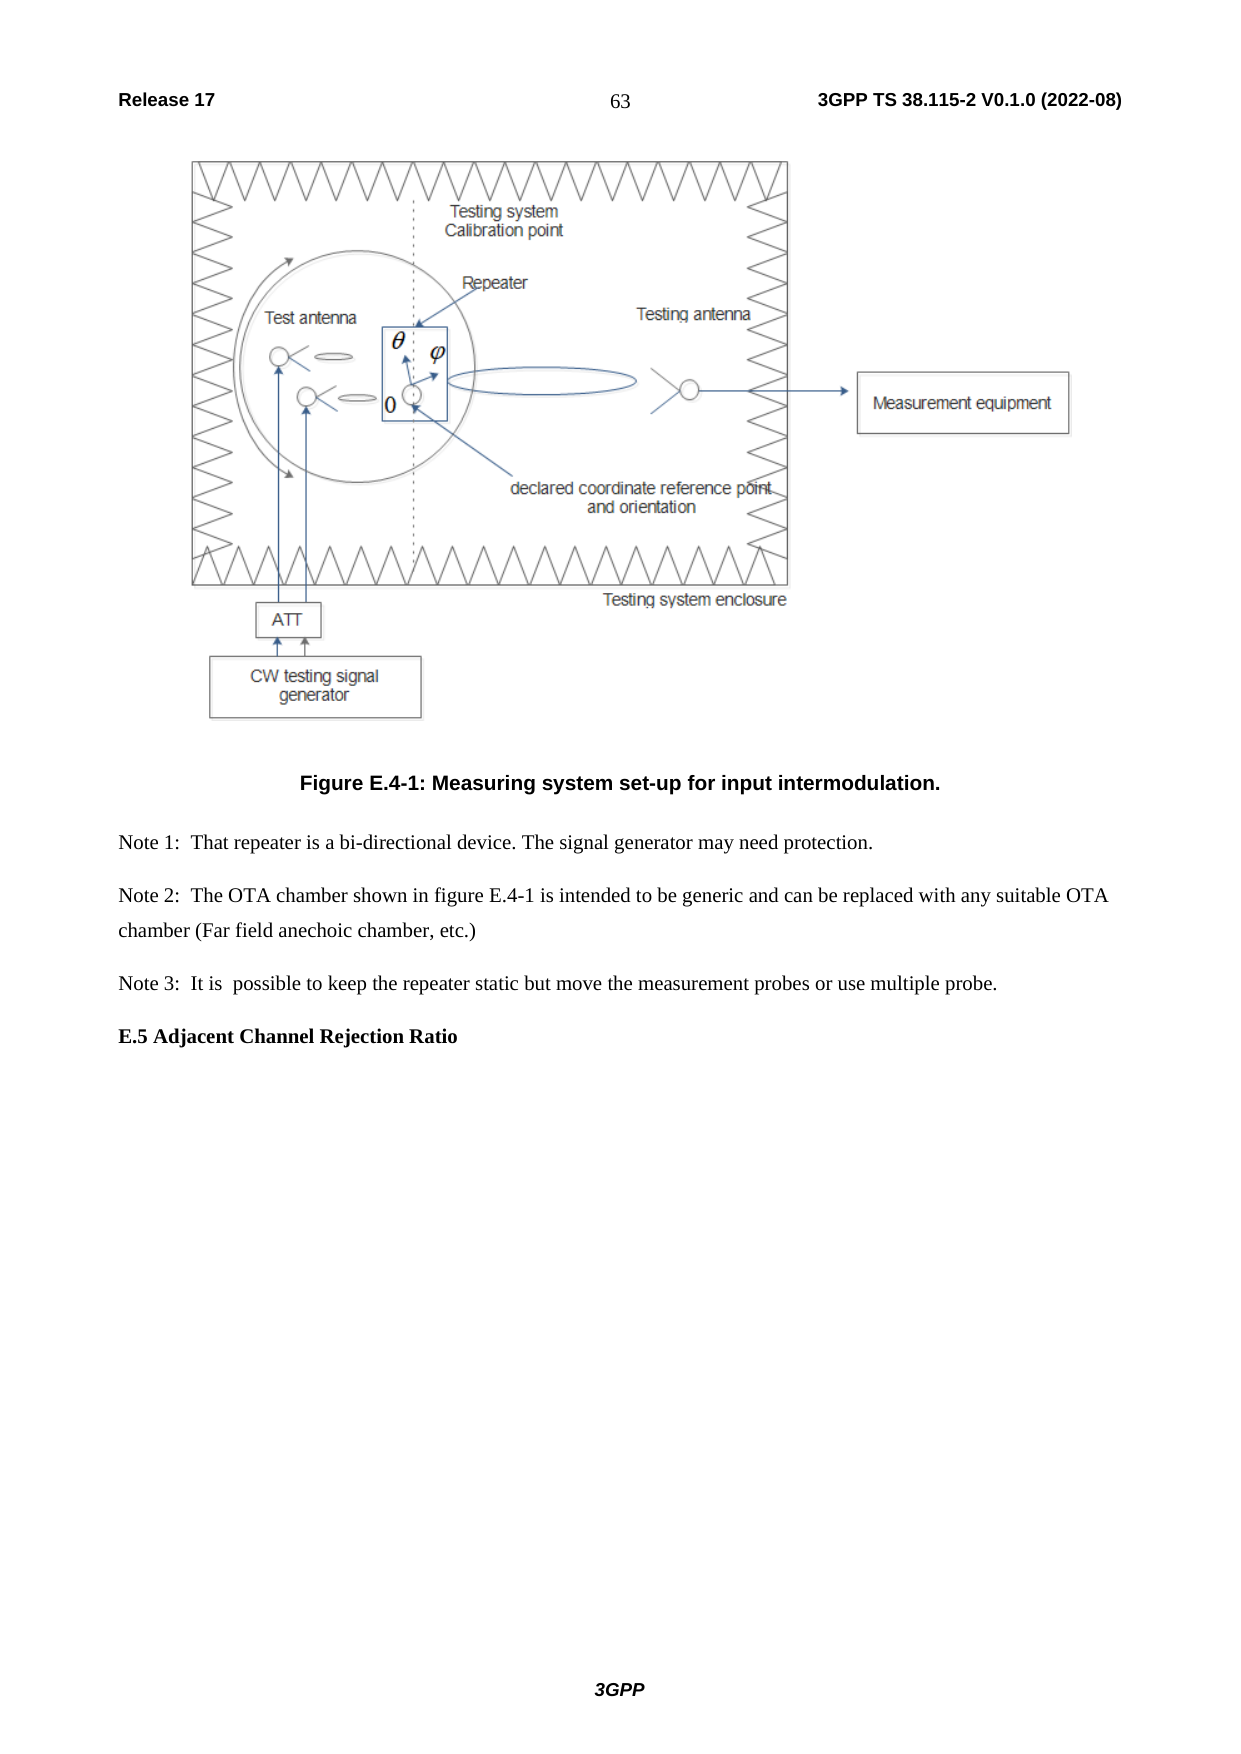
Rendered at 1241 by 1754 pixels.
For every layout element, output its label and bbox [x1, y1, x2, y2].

picture [168, 160, 1072, 721]
